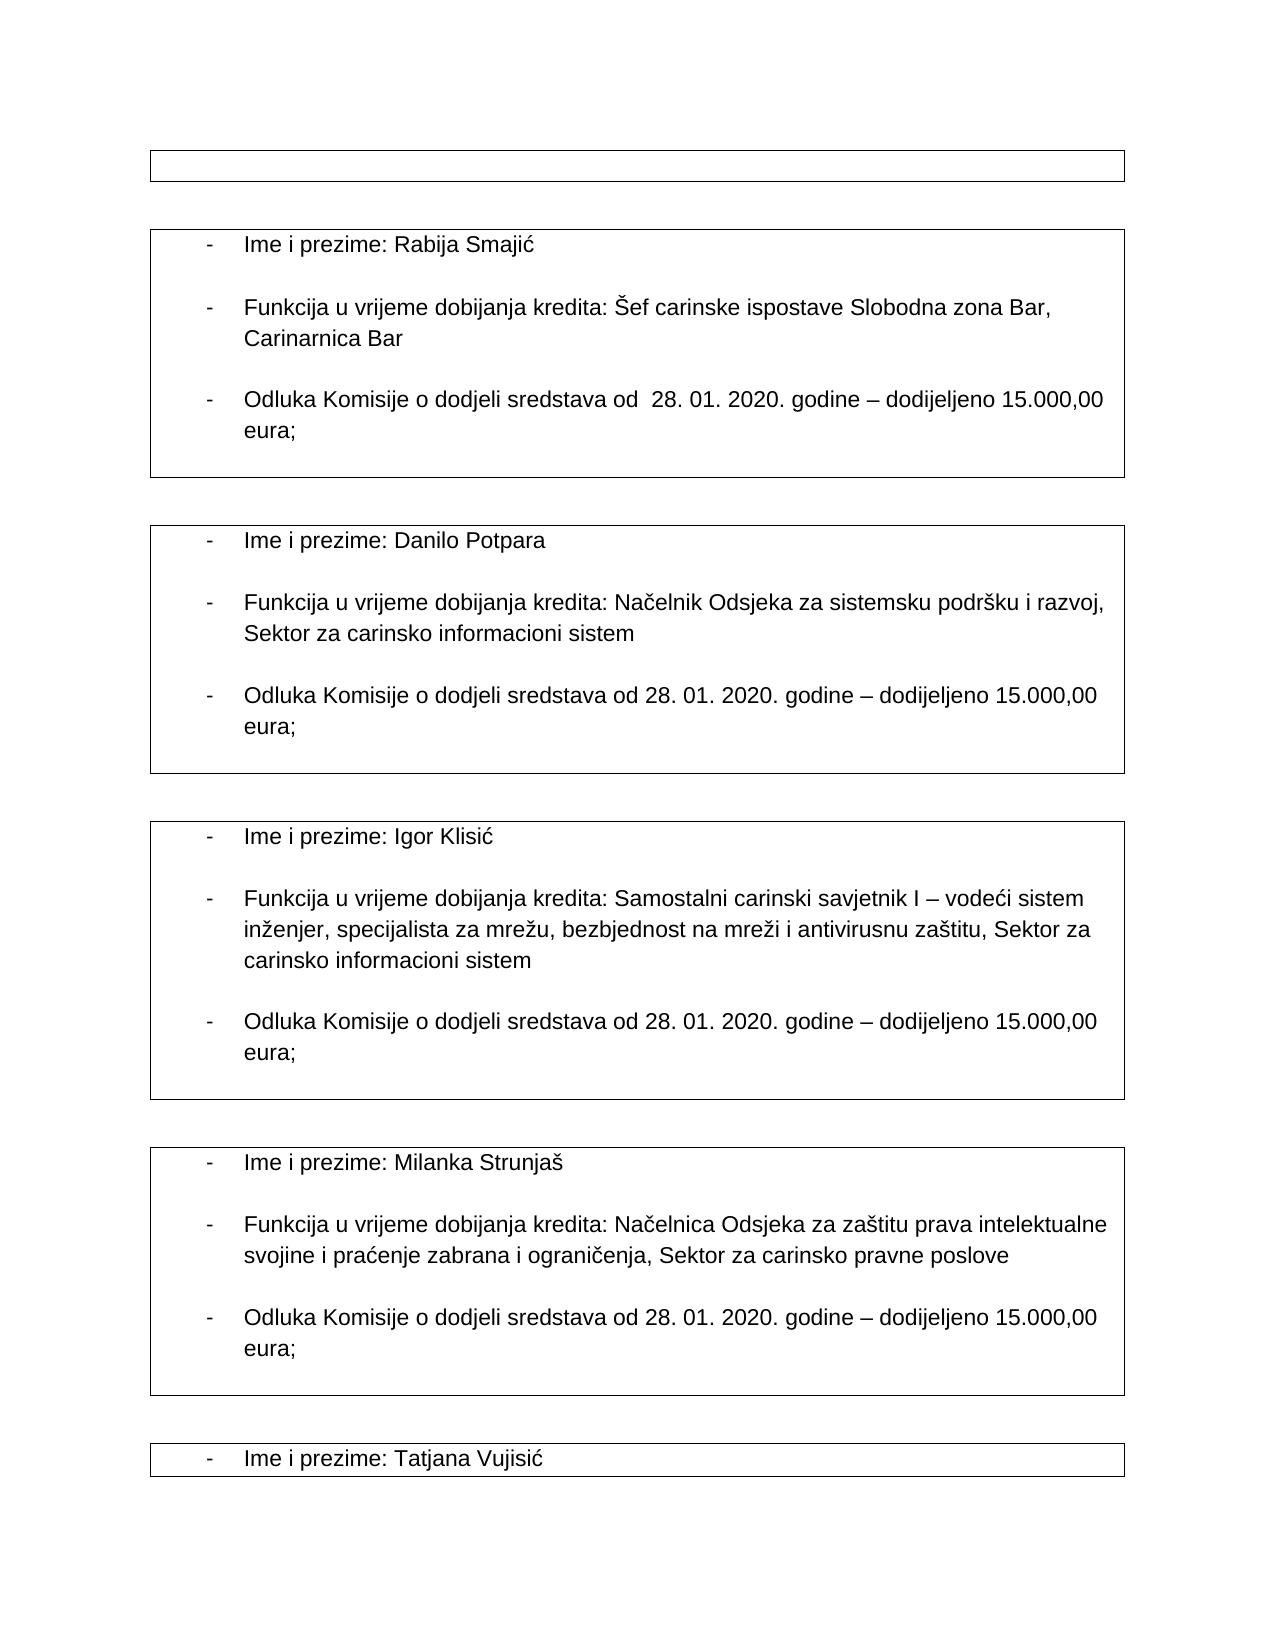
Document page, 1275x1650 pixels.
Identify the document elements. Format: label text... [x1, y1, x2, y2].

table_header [151, 151, 1124, 181]
table_header Ime i prezime: Milanka Strunjaš Funkcija u vrijeme dobijanja kredita: Načelnica Odsjeka za zaštitu prava intelektualne svojine i praćenje zabrana i ograničenja, Sektor za carinsko pravne poslove Odluka Komisije o dodjeli sredstava od 28. 01. 2020. godine – dodijeljeno 15.000,00 eura; [151, 1148, 1124, 1395]
table_header Ime i prezime: Igor Klisić Funkcija u vrijeme dobijanja kredita: Samostalni carinski savjetnik I – vodeći sistem inženjer, specijalista za mrežu, bezbjednost na mreži i antivirusnu zaštitu, Sektor za carinsko informacioni sistem Odluka Komisije o dodjeli sredstava od 28. 01. 2020. godine – dodijeljeno 15.000,00 eura; [151, 822, 1124, 1099]
table_header Ime i prezime: Rabija Smajić Funkcija u vrijeme dobijanja kredita: Šef carinske ispostave Slobodna zona Bar, Carinarnica Bar Odluka Komisije o dodjeli sredstava od 28. 01. 2020. godine – dodijeljeno 15.000,00 eura; [151, 230, 1124, 477]
table_header Ime i prezime: Danilo Potpara Funkcija u vrijeme dobijanja kredita: Načelnik Odsjeka za sistemsku podršku i razvoj, Sektor za carinsko informacioni sistem Odluka Komisije o dodjeli sredstava od 28. 01. 2020. godine – dodijeljeno 15.000,00 eura; [151, 526, 1124, 773]
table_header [151, 1444, 1124, 1476]
